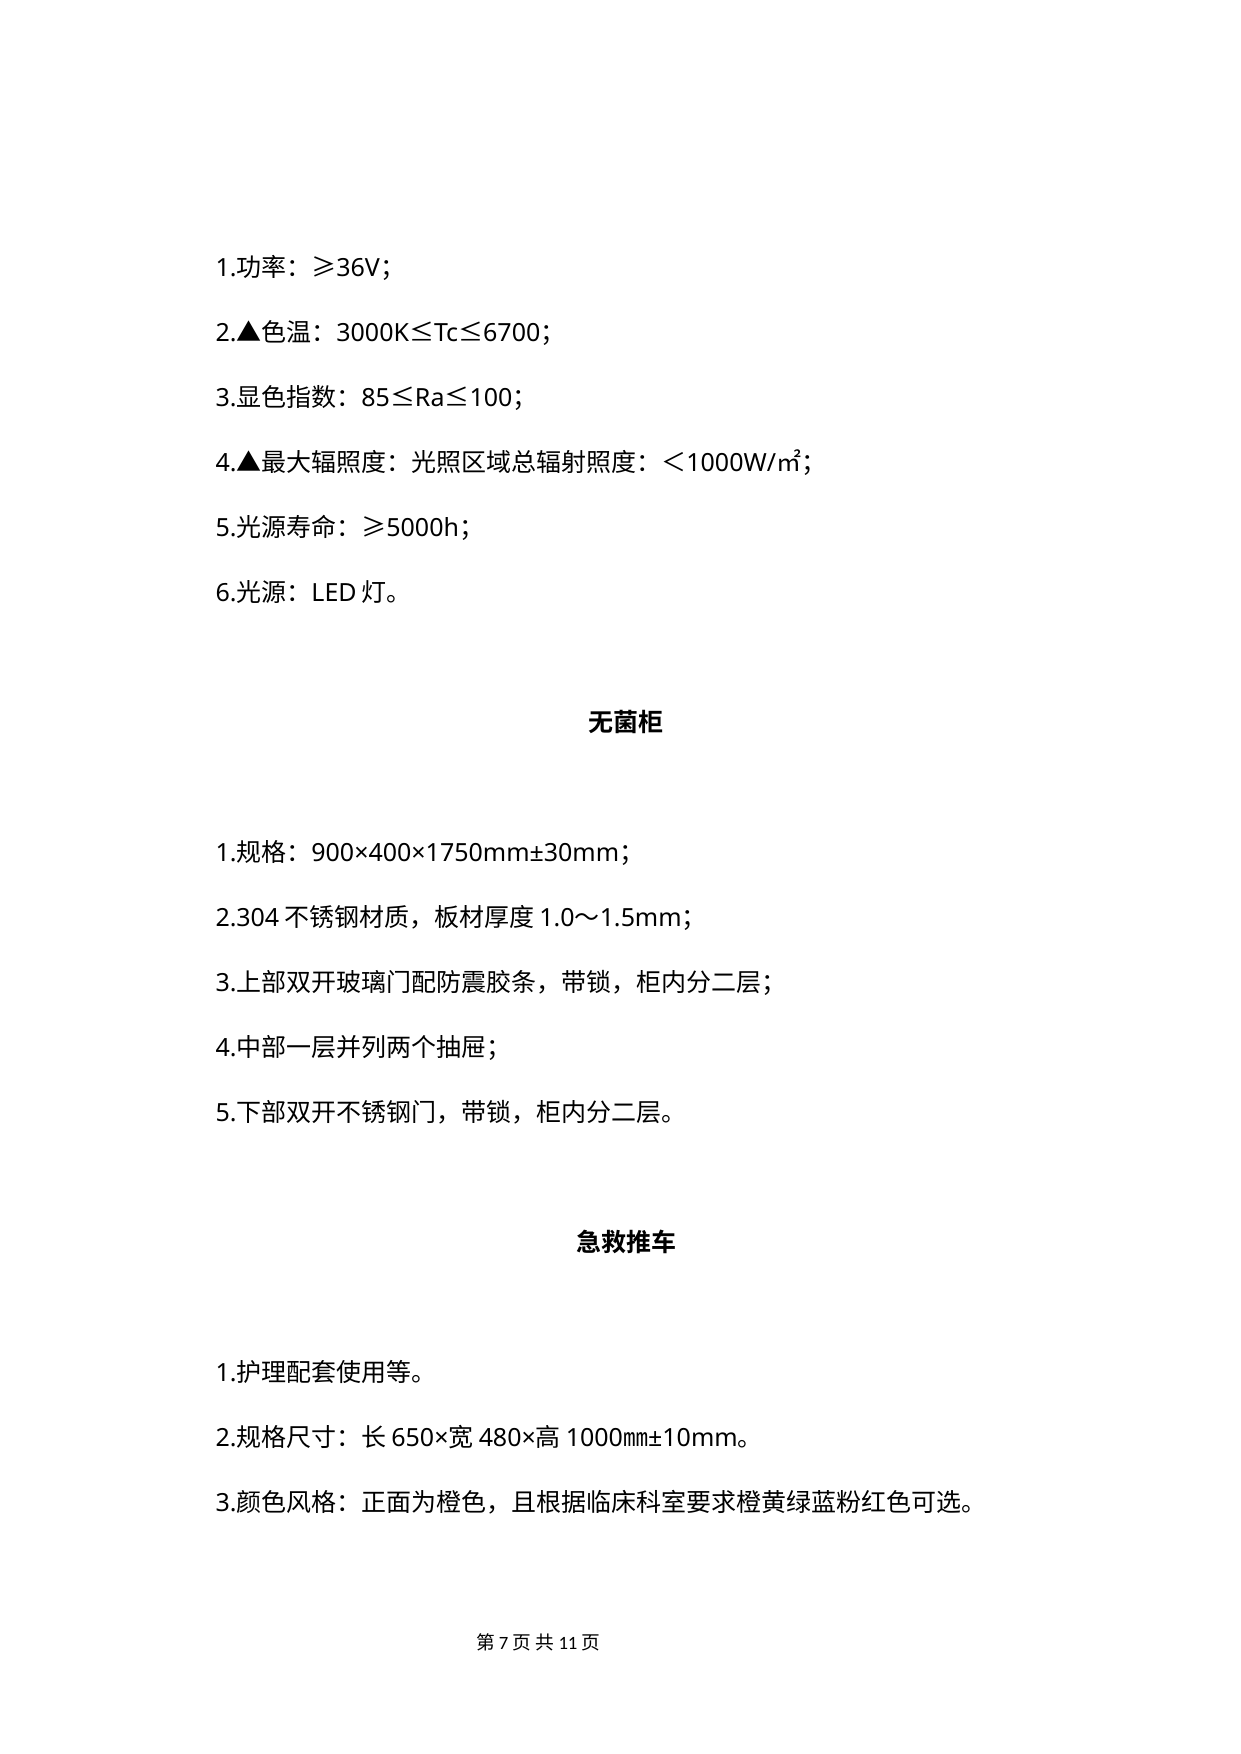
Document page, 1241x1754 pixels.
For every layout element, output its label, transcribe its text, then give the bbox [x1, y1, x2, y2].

text 3.显色指数：85≤Ra≤100； [165, 363, 1087, 428]
text 无菌柜 [165, 688, 1087, 753]
text 4.中部一层并列两个抽屉； [165, 1013, 1087, 1078]
text 6.光源：LED灯。 [165, 558, 1087, 623]
text 4.▲最大辐照度：光照区域总辐射照度：＜1000W/㎡； [165, 428, 1087, 493]
text 1.规格：900×400×1750mm±30mm； [165, 818, 1087, 883]
text 2.▲色温：3000K≤Tc≤6700； [165, 298, 1087, 363]
text 5.下部双开不锈钢门，带锁，柜内分二层。 [165, 1078, 1087, 1143]
text 2.304不锈钢材质，板材厚度1.0～1.5mm； [165, 883, 1087, 948]
text 3.上部双开玻璃门配防震胶条，带锁，柜内分二层； [165, 948, 1087, 1013]
text 5.光源寿命：≥5000h； [165, 493, 1087, 558]
text 1.护理配套使用等。 [165, 1338, 1087, 1403]
text 3.颜色风格：正面为橙色，且根据临床科室要求橙黄绿蓝粉红色可选。 [165, 1468, 1087, 1533]
text 急救推车 [165, 1208, 1087, 1273]
text 1.功率：≥36V； [165, 233, 1087, 298]
text 2.规格尺寸：长650×宽480×高1000㎜±10mm。 [165, 1403, 1087, 1468]
